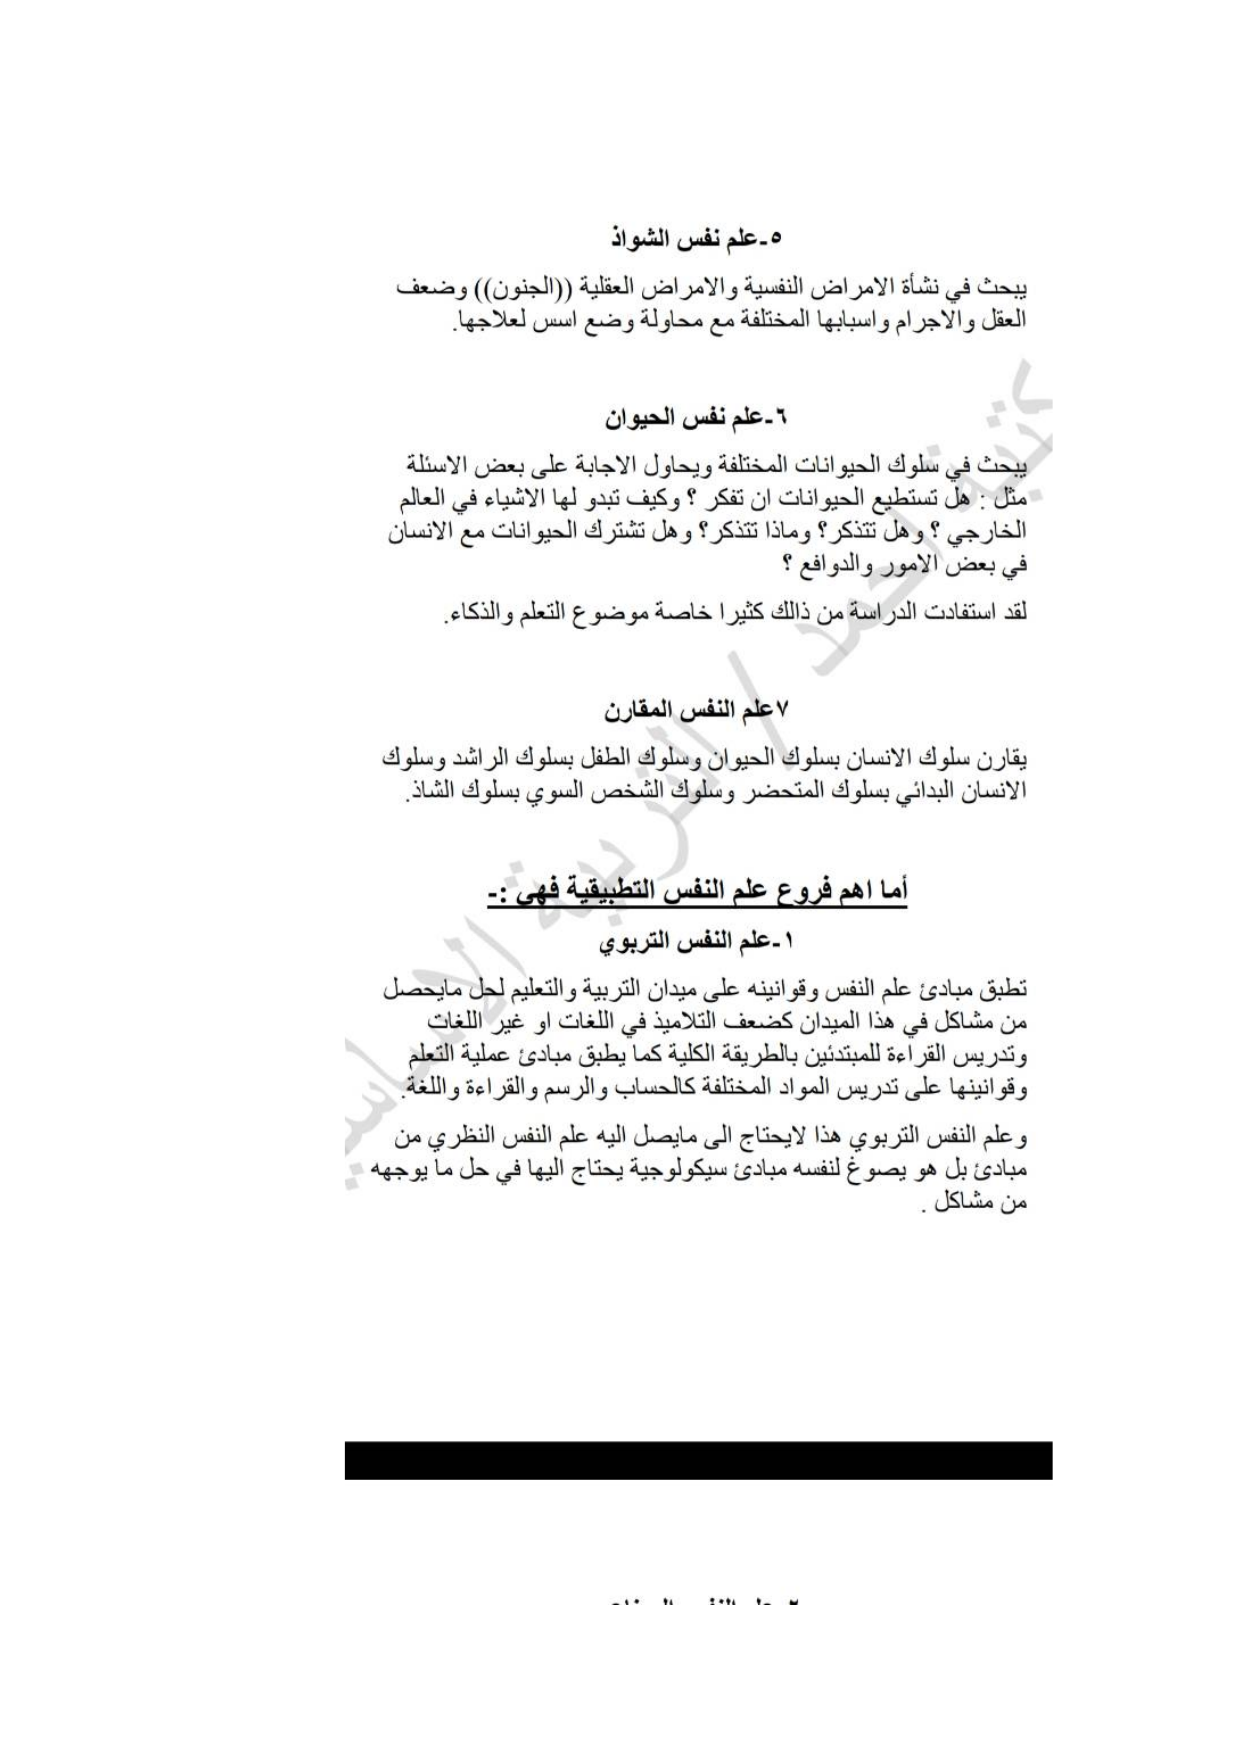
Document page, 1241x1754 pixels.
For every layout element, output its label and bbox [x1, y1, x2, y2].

picture [344, 150, 1053, 1605]
